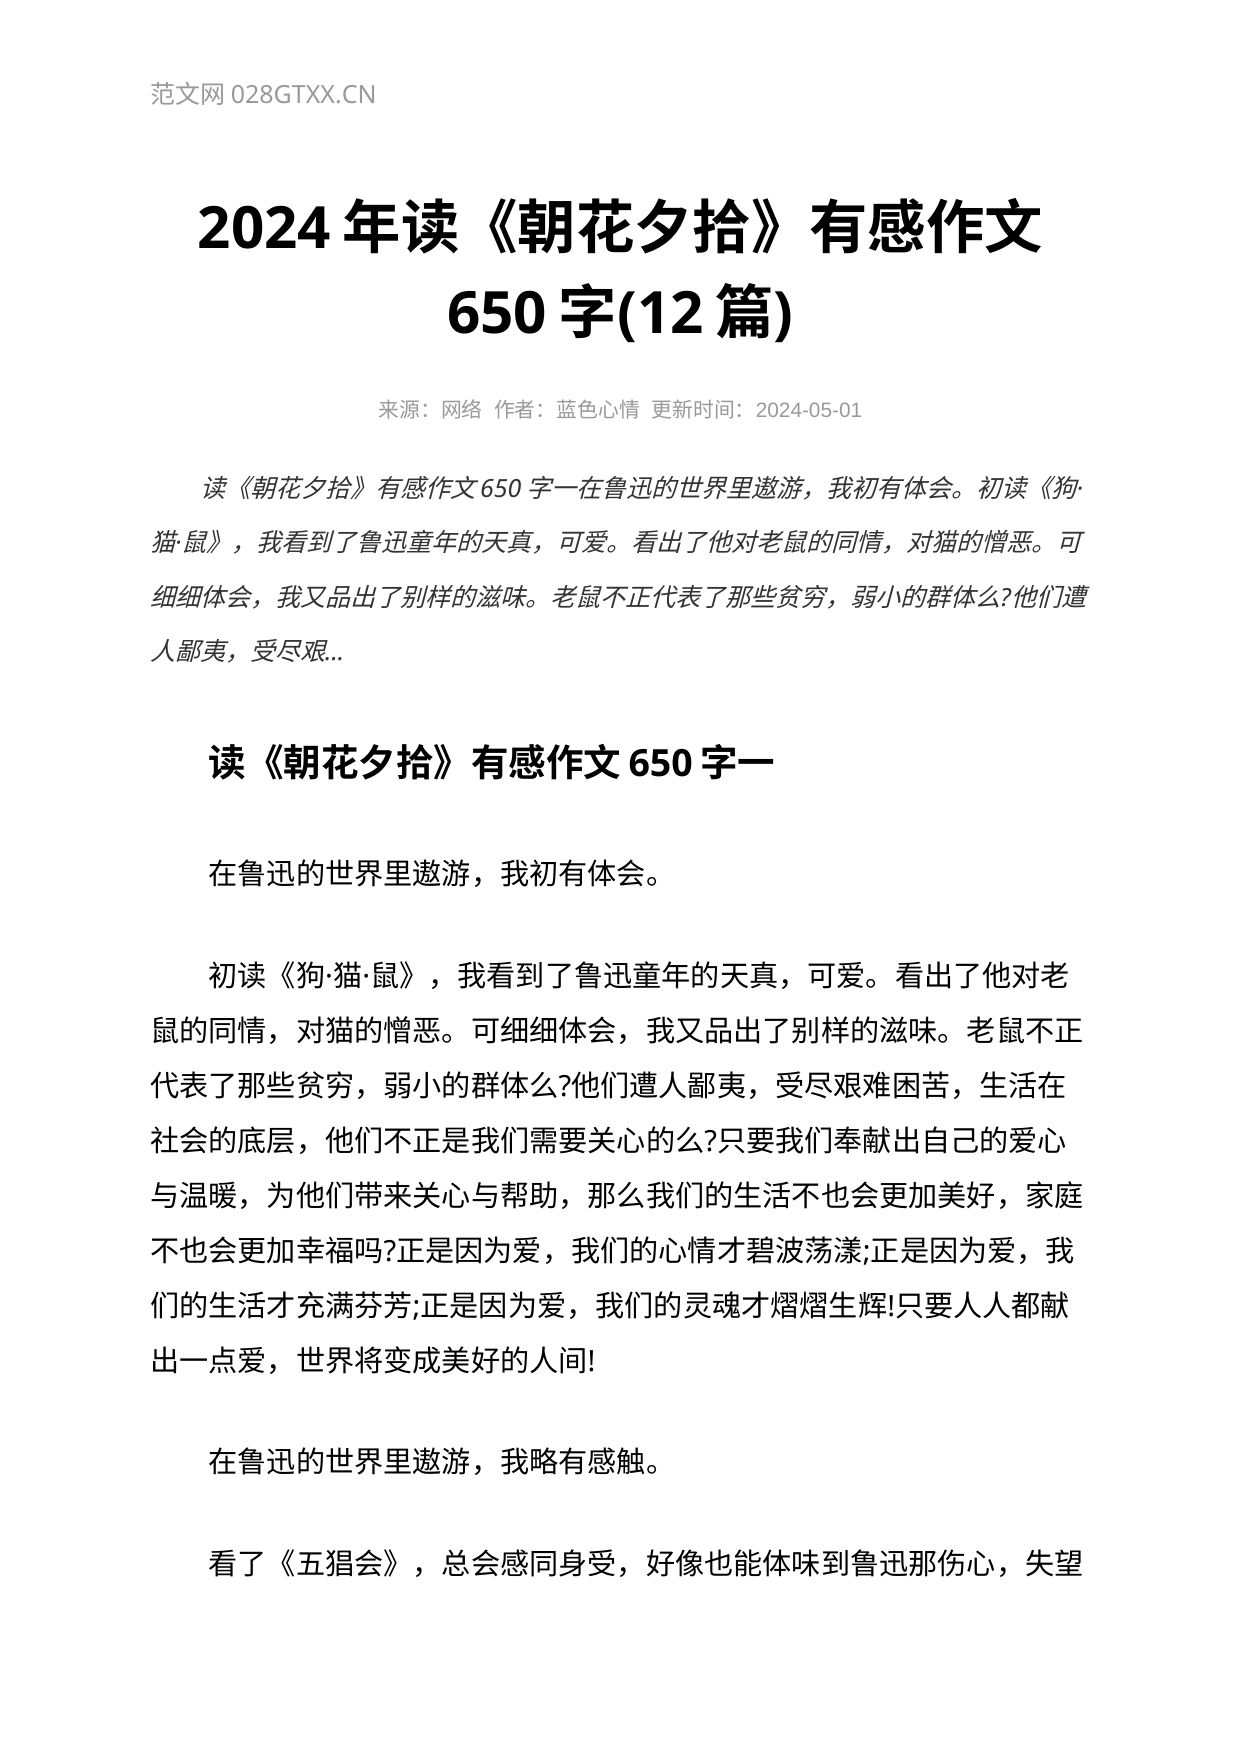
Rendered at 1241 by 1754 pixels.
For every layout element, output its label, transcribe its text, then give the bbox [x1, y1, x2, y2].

text 读《朝花夕拾》有感作文650字一 [150, 733, 1090, 787]
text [150, 1541, 1090, 1583]
subtitle 2024年读《朝花夕拾》有感作文650字(12篇) [150, 181, 1090, 351]
text 读《朝花夕拾》有感作文650字一在鲁迅的世界里遨游，我初有体会。初读《狗·猫·鼠》，我看到了鲁迅童年的天真，可爱。看出了他对老鼠的同情，对猫的憎恶。可细细体会，我又品出了别样的滋味。老鼠不正代表了那些贫穷，弱小的群体么?他们遭人鄙夷，受尽艰... [150, 468, 1090, 668]
text 在鲁迅的世界里遨游，我略有感触。 [150, 1439, 1090, 1481]
text 初读《狗·猫·鼠》，我看到了鲁迅童年的天真，可爱。看出了他对老鼠的同情，对猫的憎恶。可细细体会，我又品出了别样的滋味。老鼠不正代表了那些贫穷，弱小的群体么?他们遭人鄙夷，受尽艰难困苦，生活在社会的底层，他们不正是我们需要关心的么?只要我们奉献出自己的爱心与温暖，为他们带来关心与帮助，那么我们的生活不也会更加美好，家庭不也会更加幸福吗?正是因为爱，我们的心情才碧波荡漾;正是因为爱，我们的生活才充满芬芳;正是因为爱，我们的灵魂才熠熠生辉!只要人人都献出一点爱，世界将变成美好的人间! [150, 952, 1090, 1379]
text 来源：网络 作者：蓝色心情 更新时间：2024-05-01 [150, 398, 1090, 422]
text 在鲁迅的世界里遨游，我初有体会。 [150, 851, 1090, 893]
